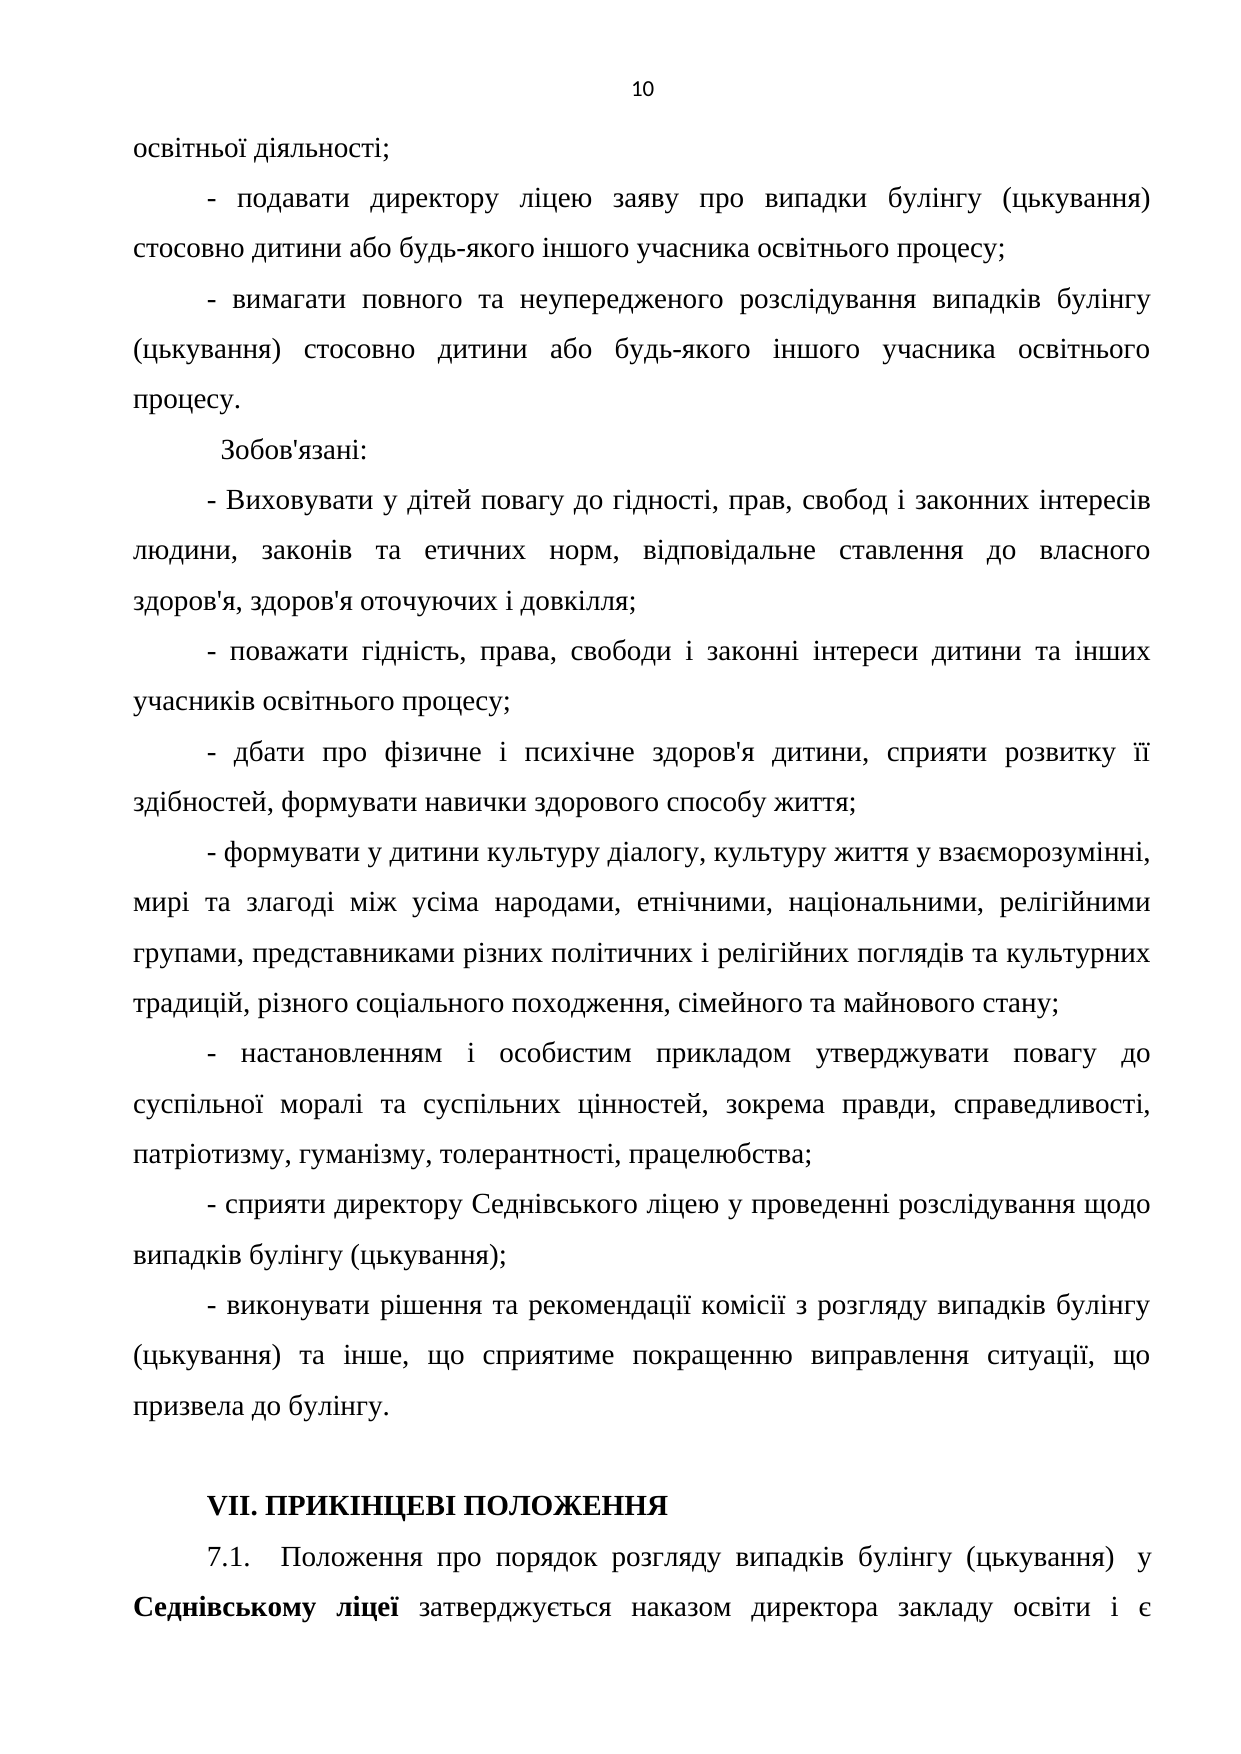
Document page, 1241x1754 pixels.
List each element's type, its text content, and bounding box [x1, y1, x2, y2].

text - настановленням і особистим прикладом утверджувати повагу до суспільної моралі та суспільних цінностей, зокрема правди, справедливості, патріотизму, гуманізму, толерантності, працелюбства; [133, 1036, 1152, 1170]
text - формувати у дитини культуру діалогу, культуру життя у взаєморозумінні, мирі та злагоді між усіма народами, етнічними, національними, релігійними групами, представниками різних політичних і релігійних поглядів та культурних традицій, різного соціального походження, сімейного та майнового стану; [133, 834, 1152, 1019]
text - виконувати рішення та рекомендації комісії з розгляду випадків булінгу (цькування) та інше, що сприятиме покращенню виправлення ситуації, що призвела до булінгу. [133, 1287, 1152, 1421]
text VII. Прикінцеві положення [207, 1488, 1152, 1522]
text - сприяти директору Седнівського ліцею у проведенні розслідування щодо випадків булінгу (цькування); [133, 1186, 1152, 1270]
text - Виховувати у дітей повагу до гідності, прав, свобод і законних інтересів людини, законів та етичних норм, відповідальне ставлення до власного здоров'я, здоров'я оточуючих і довкілля; [133, 482, 1152, 616]
text Зобов'язані: [133, 432, 1152, 465]
text - поважати гідність, права, свободи і законні інтереси дитини та інших учасників освітнього процесу; [133, 633, 1152, 717]
text - подавати директору ліцею заяву про випадки булінгу (цькування) стосовно дитини або будь-якого іншого учасника освітнього процесу; [133, 180, 1152, 264]
text - дбати про фізичне і психічне здоров'я дитини, сприяти розвитку її здібностей, формувати навички здорового способу життя; [133, 734, 1152, 817]
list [133, 1539, 1152, 1622]
text - вимагати повного та неупередженого розслідування випадків булінгу (цькування) стосовно дитини або будь-якого іншого учасника освітнього процесу. [133, 281, 1152, 415]
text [133, 130, 1152, 163]
